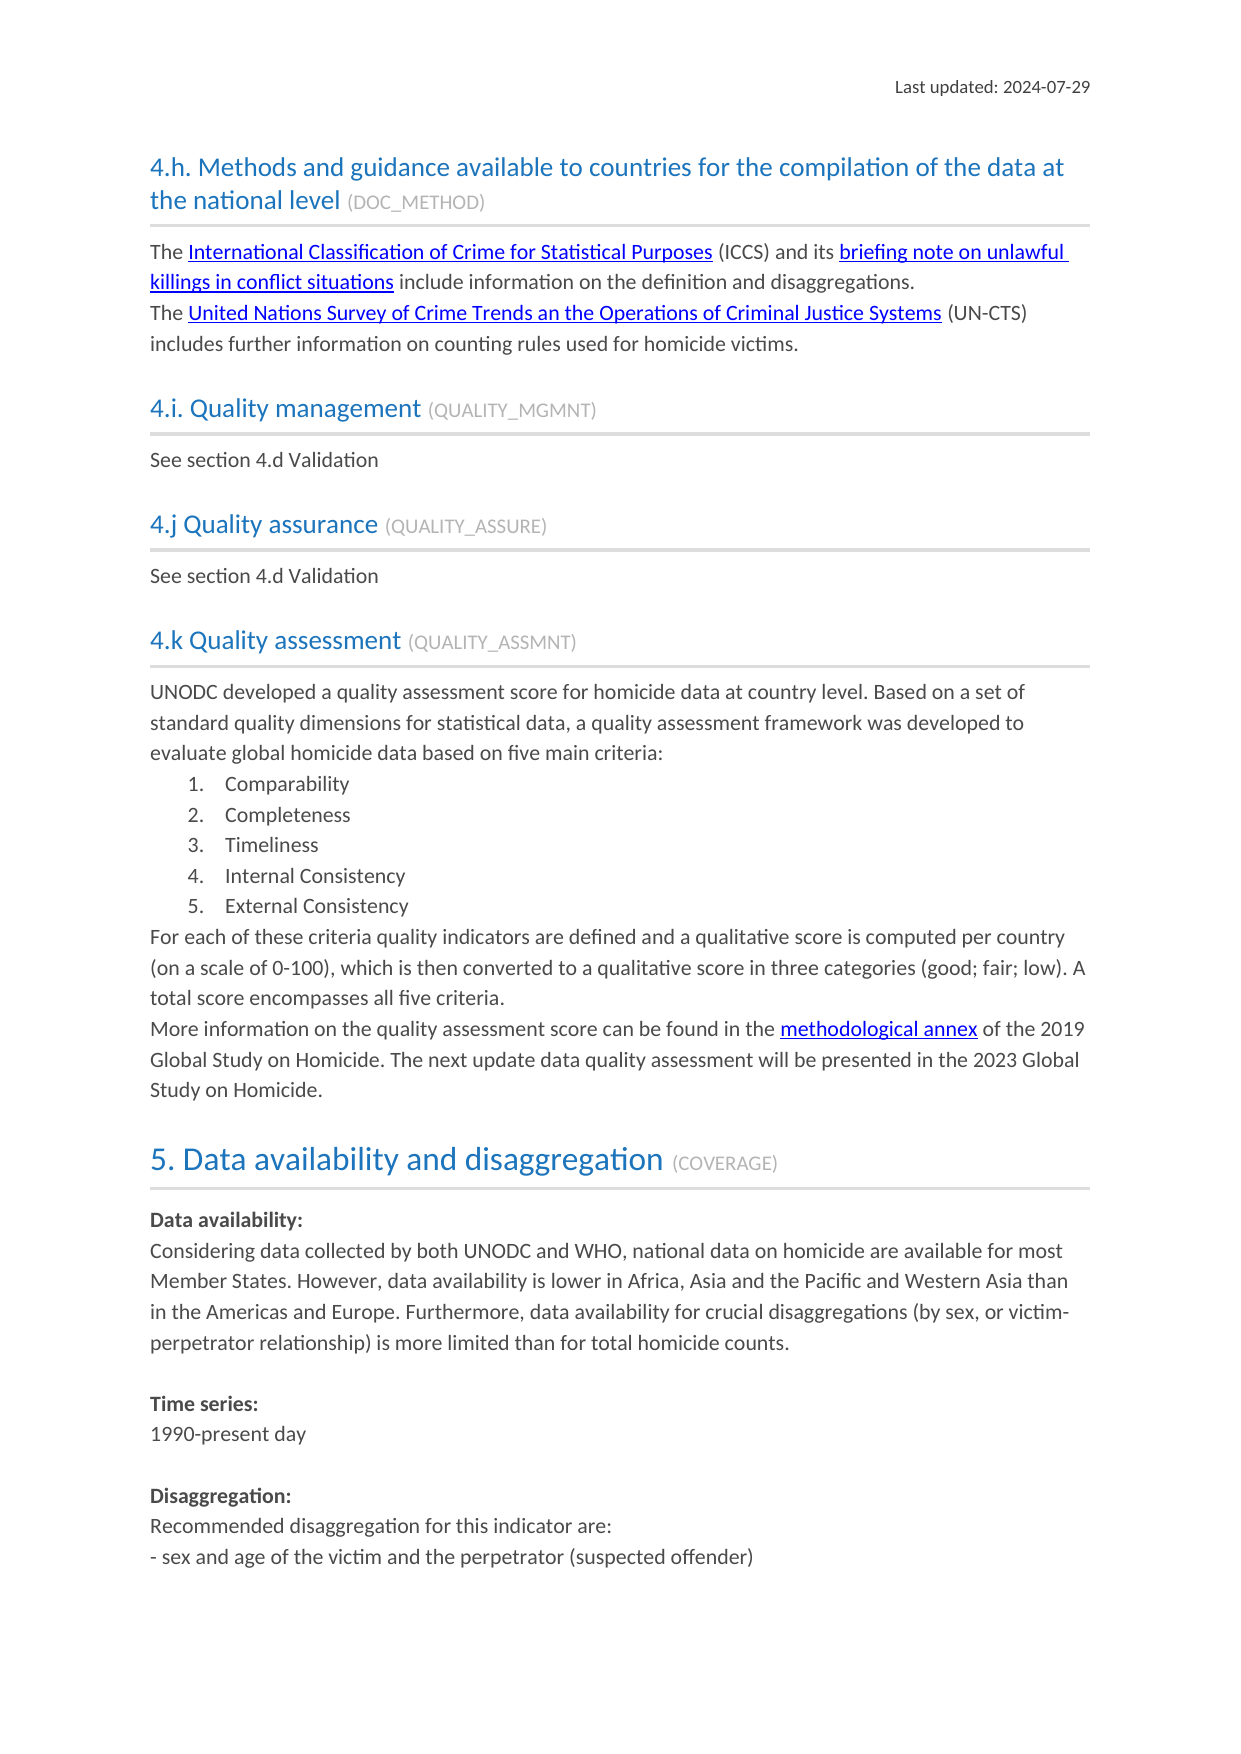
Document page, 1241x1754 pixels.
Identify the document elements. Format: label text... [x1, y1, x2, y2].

text 1990-present day [150, 1421, 1090, 1447]
text 4.j Quality assurance (QUALITY_ASSURE) [150, 507, 1090, 548]
text More information on the quality assessment score can be found in the methodological annex of the 2019 Global Study on Homicide. The next update data quality assessment will be presented in the 2023 Global Study on Homicide. [150, 1015, 1090, 1103]
text See section 4.d Validation [150, 446, 1090, 473]
text Time series: [150, 1390, 1090, 1417]
text - sex and age of the victim and the perpetrator (suspected offender) [150, 1543, 1090, 1570]
list Completeness [187, 801, 1090, 827]
text The United Nations Survey of Crime Trends an the Operations of Criminal Justice Systems (UN-CTS) includes further information on counting rules used for homicide victims. [150, 299, 1090, 356]
text Recommended disaggregation for this indicator are: [150, 1512, 1090, 1539]
list External Consistency [187, 893, 1090, 919]
list Timeliness [187, 831, 1090, 858]
text 4.k Quality assessment (QUALITY_ASSMNT) [150, 623, 1090, 665]
text 5. Data availability and disaggregation (COVERAGE) [150, 1138, 1090, 1187]
list Internal Consistency [187, 862, 1090, 889]
text 4.i. Quality management (QUALITY_MGMNT) [150, 391, 1090, 432]
text For each of these criteria quality indicators are defined and a qualitative score is computed per country (on a scale of 0-100), which is then converted to a qualitative score in three categories (good; fair; low). A total score encompasses all five criteria. [150, 923, 1090, 1011]
list Comparability [187, 770, 1090, 797]
text See section 4.d Validation [150, 562, 1090, 589]
text The International Classification of Crime for Statistical Purposes (ICCS) and its briefing note on unlawful killings in conflict situations include information on the definition and disaggregations. [150, 238, 1090, 295]
text Disaggregation: [150, 1482, 1090, 1508]
text Data availability: [150, 1206, 1090, 1233]
text Considering data collected by both UNODC and WHO, national data on homicide are available for most Member States. However, data availability is lower in Africa, Asia and the Pacific and Western Asia than in the Americas and Europe. Furthermore, data availability for crucial disaggregations (by sex, or victim-perpetrator relationship) is more limited than for total homicide counts. [150, 1237, 1090, 1355]
text UNODC developed a quality assessment score for homicide data at country level. Based on a set of standard quality dimensions for statistical data, a quality assessment framework was developed to evaluate global homicide data based on five main criteria: [150, 678, 1090, 766]
text 4.h. Methods and guidance available to countries for the compilation of the data at the national level (DOC_METHOD) [150, 150, 1090, 224]
